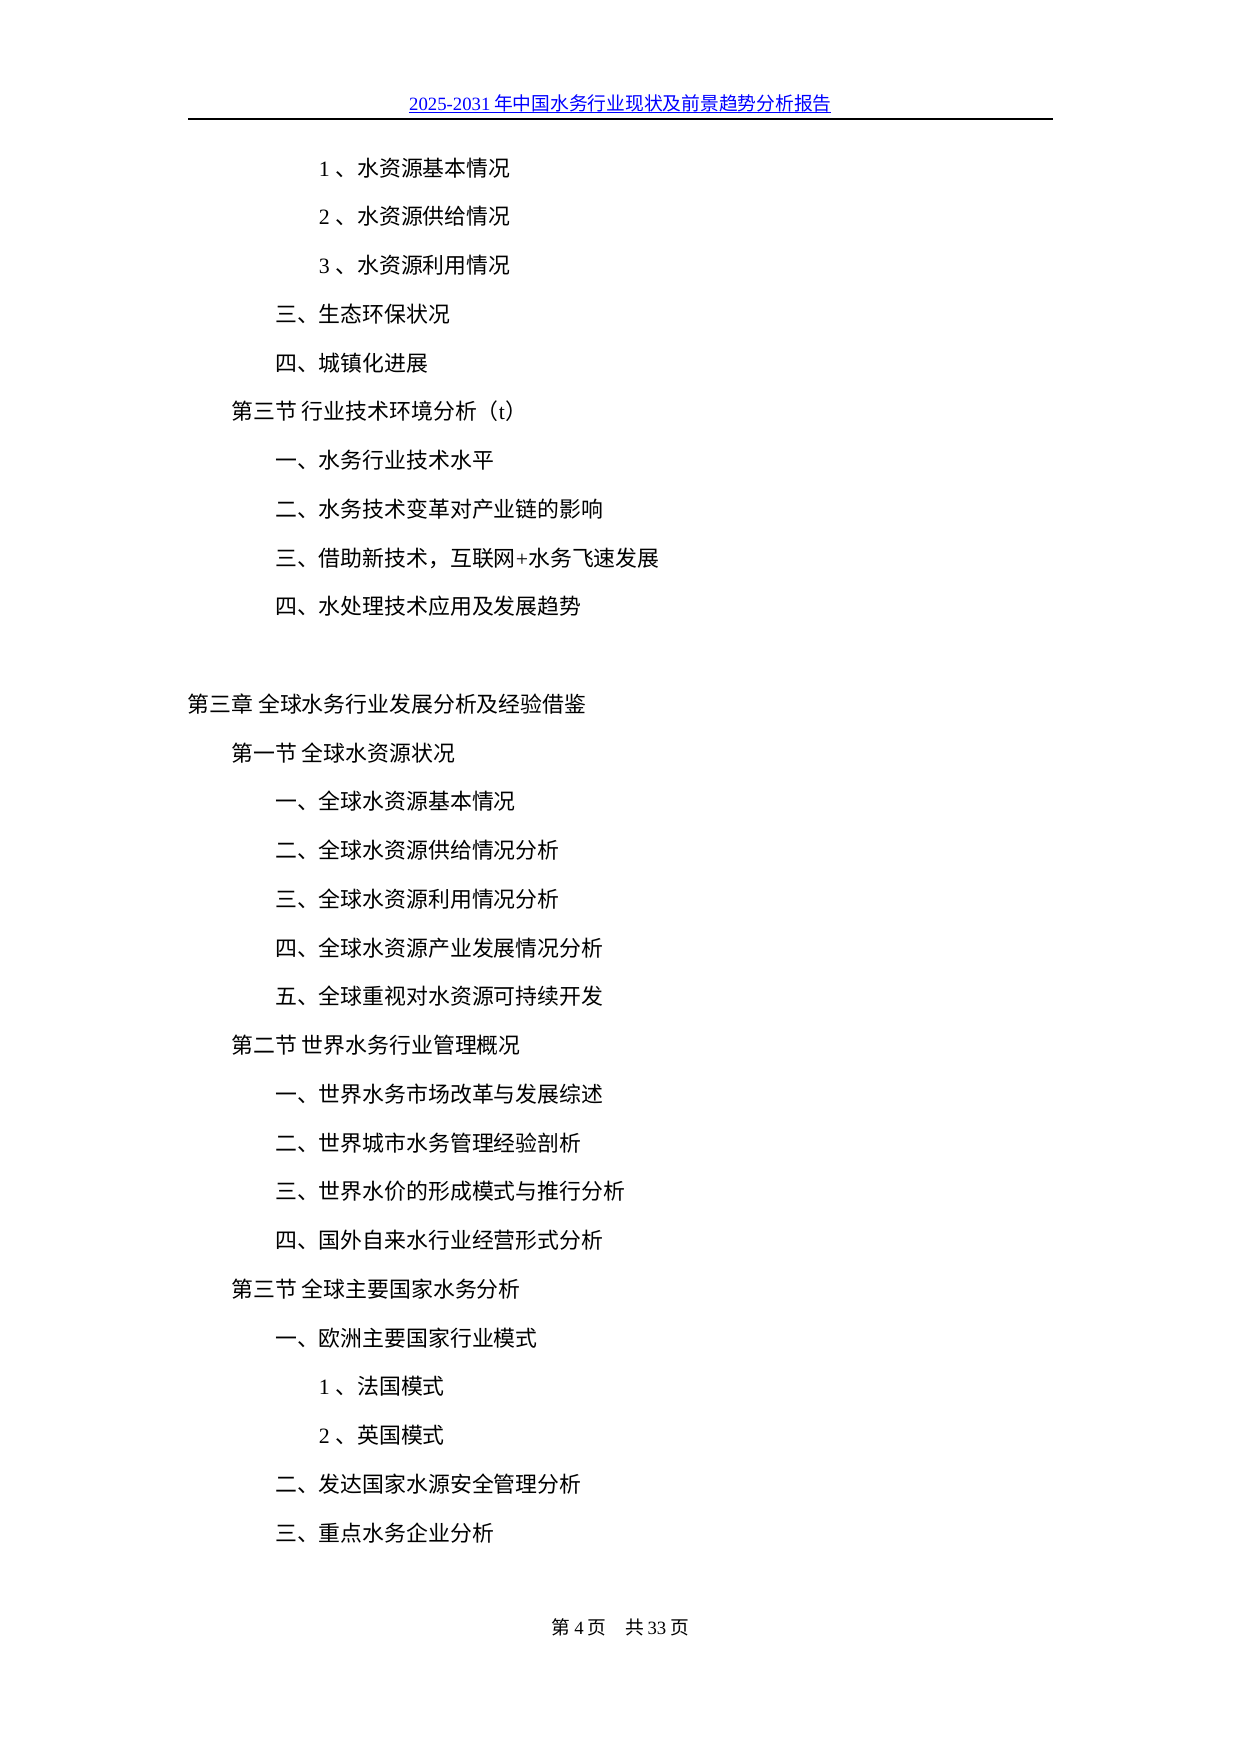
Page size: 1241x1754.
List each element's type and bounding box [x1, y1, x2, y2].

text [187, 150, 1053, 1548]
